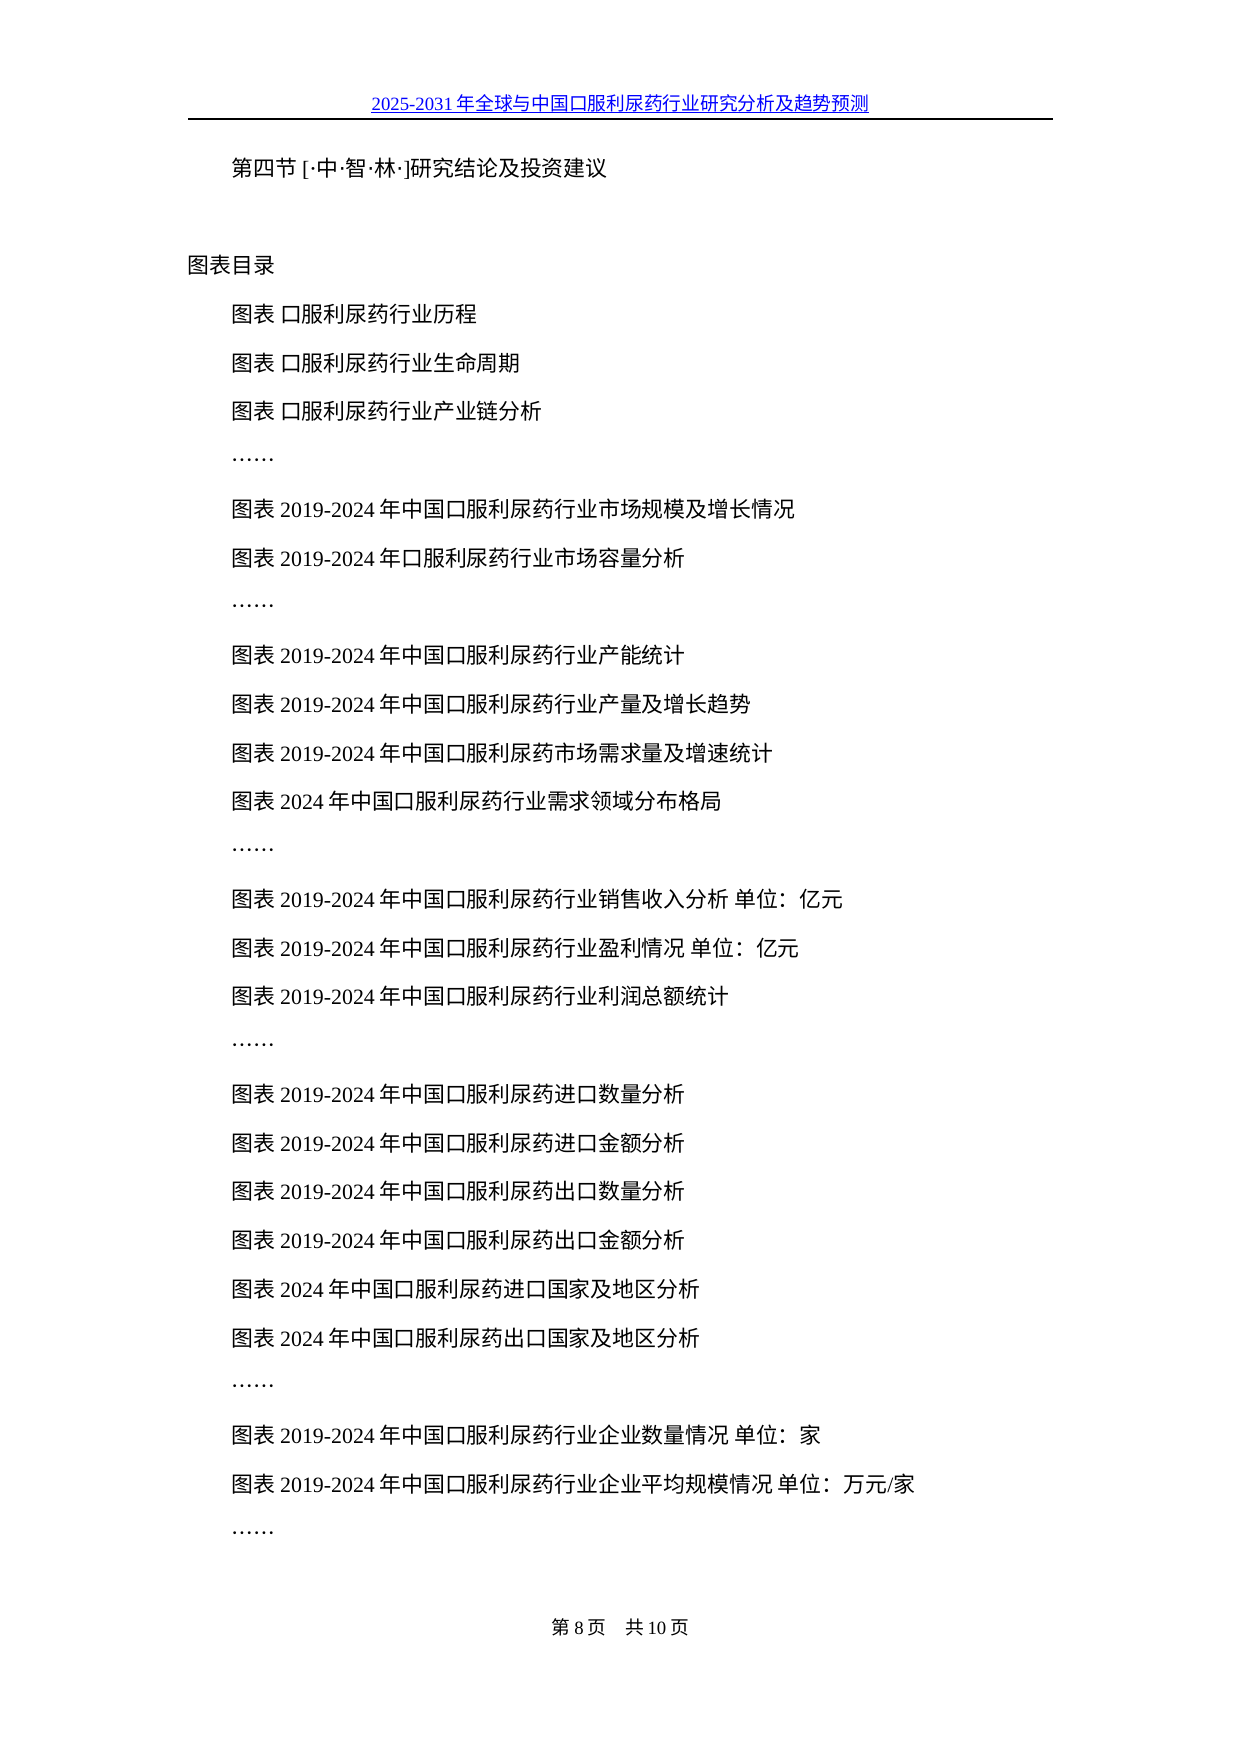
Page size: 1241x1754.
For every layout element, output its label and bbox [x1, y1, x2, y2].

text [187, 150, 1053, 1548]
